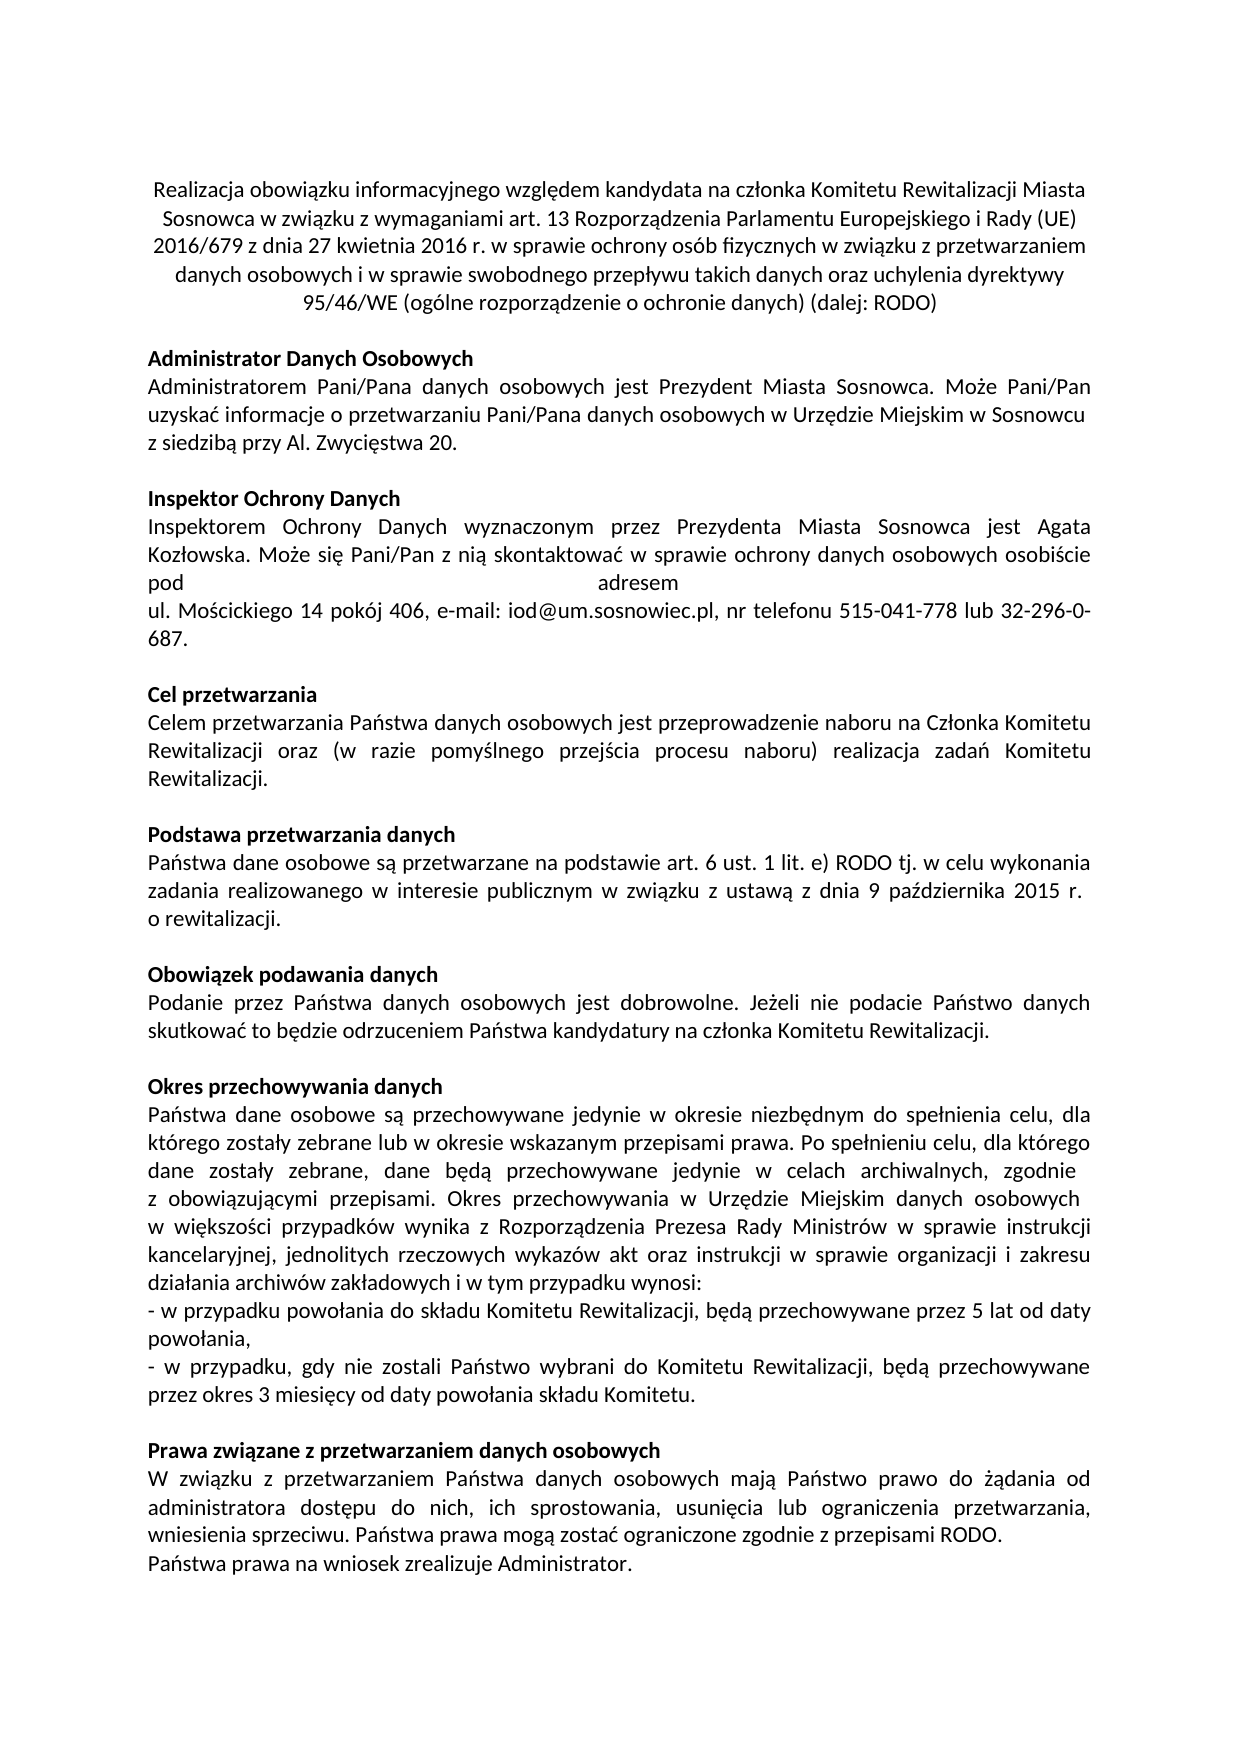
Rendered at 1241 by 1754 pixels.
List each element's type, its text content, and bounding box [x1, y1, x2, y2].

text - w przypadku powołania do składu Komitetu Rewitalizacji, będą przechowywane przez 5 lat od daty powołania, [148, 1296, 1093, 1352]
text Prawa związane z przetwarzaniem danych osobowych [148, 1437, 1093, 1464]
text Państwa dane osobowe są przechowywane jedynie w okresie niezbędnym do spełnienia celu, dla którego zostały zebrane lub w okresie wskazanym przepisami prawa. Po spełnieniu celu, dla którego dane zostały zebrane, dane będą przechowywane jedynie w celach archiwalnych, zgodnie z obowiązującymi przepisami. Okres przechowywania w Urzędzie Miejskim danych osobowych w większości przypadków wynika z Rozporządzenia Prezesa Rady Ministrów w sprawie instrukcji kancelaryjnej, jednolitych rzeczowych wykazów akt oraz instrukcji w sprawie organizacji i zakresu działania archiwów zakładowych i w tym przypadku wynosi: [148, 1100, 1093, 1296]
text - w przypadku, gdy nie zostali Państwo wybrani do Komitetu Rewitalizacji, będą przechowywane przez okres 3 miesięcy od daty powołania składu Komitetu. [148, 1352, 1093, 1408]
text Inspektor Ochrony Danych [148, 484, 1093, 512]
text Administratorem Pani/Pana danych osobowych jest Prezydent Miasta Sosnowca. Może Pani/Pan uzyskać informacje o przetwarzaniu Pani/Pana danych osobowych w Urzędzie Miejskim w Sosnowcu z siedzibą przy Al. Zwycięstwa 20. [148, 372, 1093, 456]
text Podanie przez Państwa danych osobowych jest dobrowolne. Jeżeli nie podacie Państwo danych skutkować to będzie odrzuceniem Państwa kandydatury na członka Komitetu Rewitalizacji. [148, 988, 1093, 1044]
text Podstawa przetwarzania danych [148, 820, 1093, 848]
text Cel przetwarzania [148, 680, 1093, 708]
text Realizacja obowiązku informacyjnego względem kandydata na członka Komitetu Rewitalizacji Miasta Sosnowca w związku z wymaganiami art. 13 Rozporządzenia Parlamentu Europejskiego i Rady (UE) 2016/679 z dnia 27 kwietnia 2016 r. w sprawie ochrony osób fizycznych w związku z przetwarzaniem danych osobowych i w sprawie swobodnego przepływu takich danych oraz uchylenia dyrektywy 95/46/WE (ogólne rozporządzenie o ochronie danych) (dalej: RODO) [148, 176, 1093, 316]
text W związku z przetwarzaniem Państwa danych osobowych mają Państwo prawo do żądania od administratora dostępu do nich, ich sprostowania, usunięcia lub ograniczenia przetwarzania, wniesienia sprzeciwu. Państwa prawa mogą zostać ograniczone zgodnie z przepisami RODO. [148, 1464, 1093, 1549]
text Obowiązek podawania danych [148, 960, 1093, 988]
text Celem przetwarzania Państwa danych osobowych jest przeprowadzenie naboru na Członka Komitetu Rewitalizacji oraz (w razie pomyślnego przejścia procesu naboru) realizacja zadań Komitetu Rewitalizacji. [148, 708, 1093, 792]
text Administrator Danych Osobowych [148, 344, 1093, 372]
text Państwa prawa na wniosek zrealizuje Administrator. [148, 1549, 1093, 1577]
text Państwa dane osobowe są przetwarzane na podstawie art. 6 ust. 1 lit. e) RODO tj. w celu wykonania zadania realizowanego w interesie publicznym w związku z ustawą z dnia 9 października 2015 r. o rewitalizacji. [148, 848, 1093, 932]
text Okres przechowywania danych [148, 1072, 1093, 1100]
text Inspektorem Ochrony Danych wyznaczonym przez Prezydenta Miasta Sosnowca jest Agata Kozłowska. Może się Pani/Pan z nią skontaktować w sprawie ochrony danych osobowych osobiście pod adresem ul. Mościckiego 14 pokój 406, e-mail: iod@um.sosnowiec.pl, nr telefonu 515-041-778 lub 32-296-0-687. [148, 512, 1093, 652]
